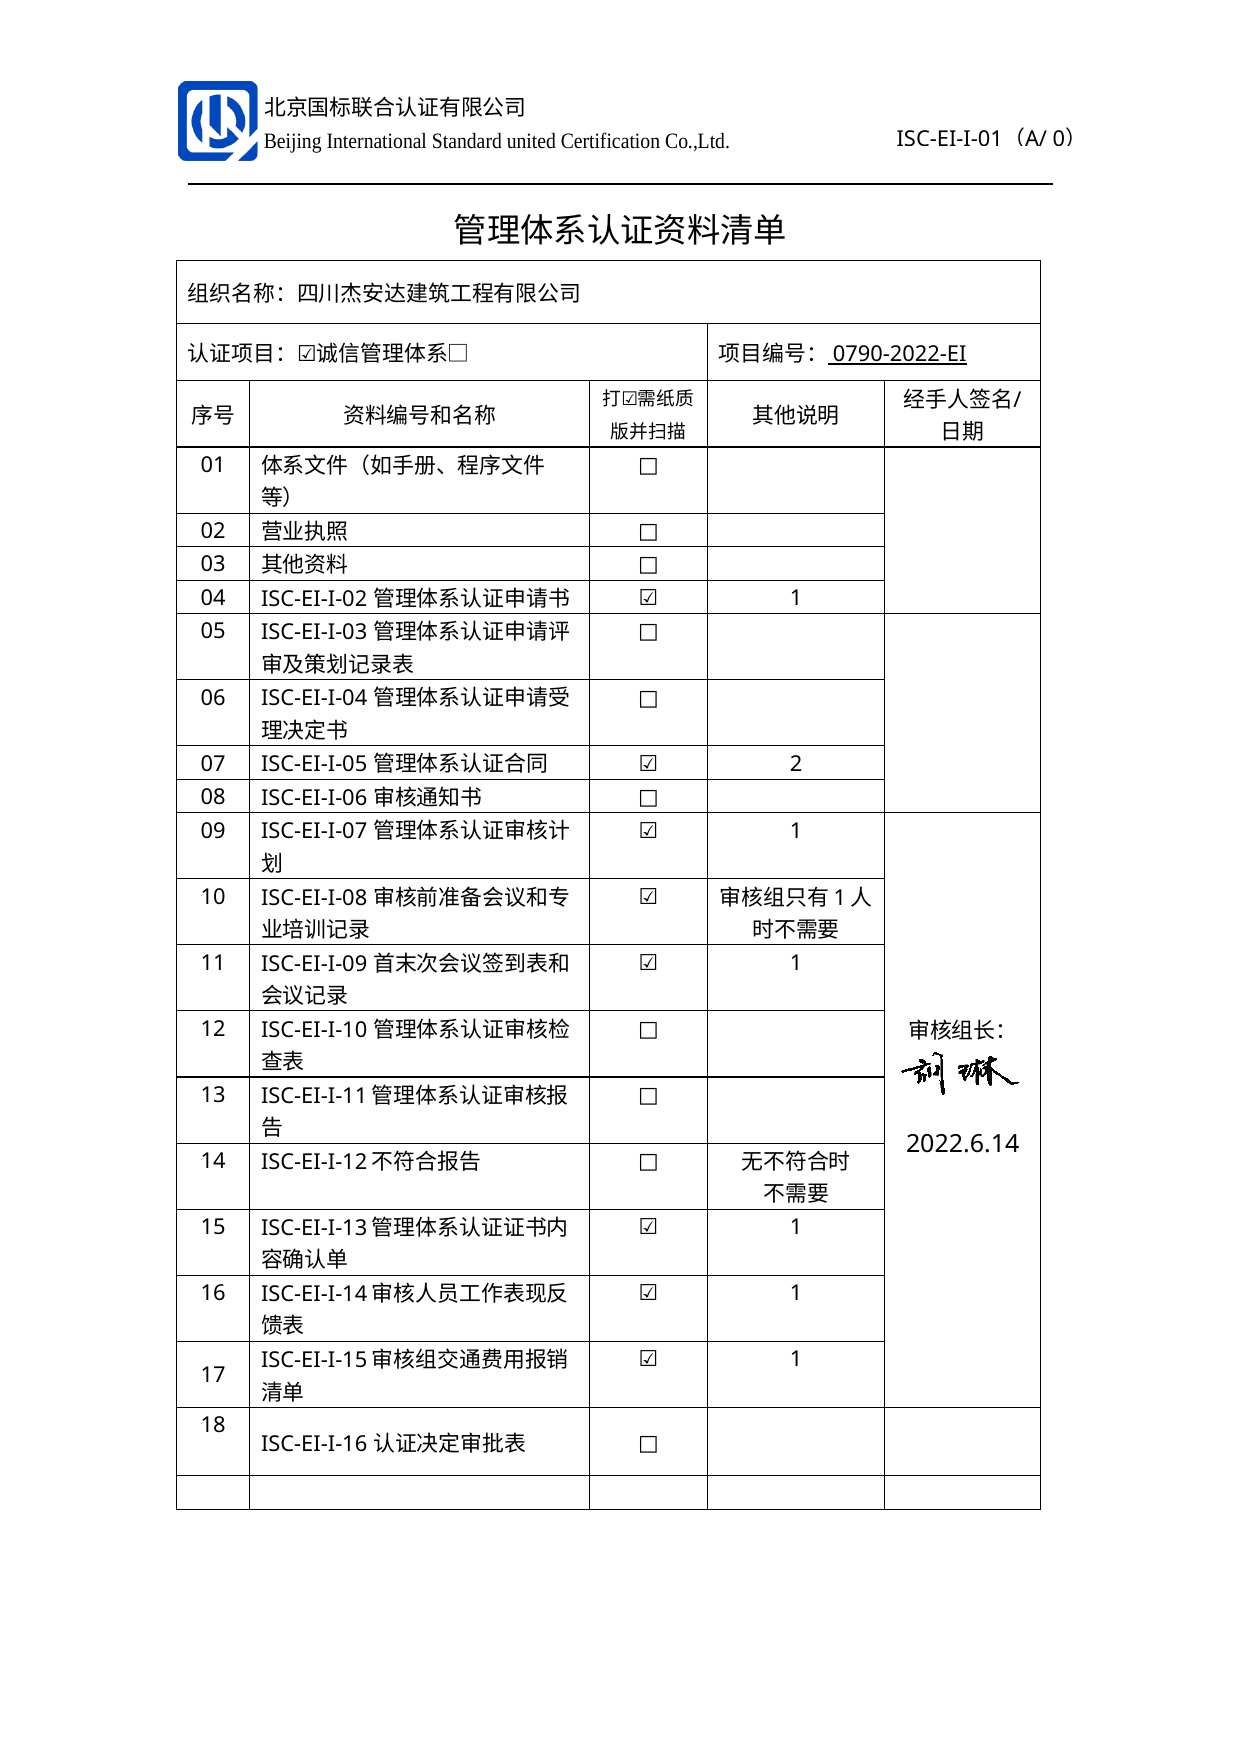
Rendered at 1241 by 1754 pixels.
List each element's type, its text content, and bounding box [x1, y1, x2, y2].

table_cell [708, 1408, 884, 1475]
table_cell 1 [708, 1342, 884, 1407]
table_cell ISC-EI-I-13管理体系认证证书内容确认单 [250, 1210, 589, 1274]
table_cell 04 [177, 581, 249, 613]
table_cell 02 [177, 514, 249, 546]
table_cell ☑ [590, 1210, 707, 1274]
table_cell ISC-EI-I-04 管理体系认证申请受理决定书 [250, 680, 589, 745]
table_cell □ [590, 1078, 707, 1142]
table_cell 17 [177, 1342, 249, 1407]
table_cell 03 [177, 547, 249, 579]
table_cell ☑ [590, 1342, 707, 1407]
table_cell [590, 1476, 707, 1509]
table_cell ISC-EI-I-11管理体系认证审核报告 [250, 1078, 589, 1142]
table_cell 05 [177, 614, 249, 679]
table_cell □ [590, 514, 707, 546]
picture [897, 1045, 1028, 1096]
table_cell □ [590, 1144, 707, 1208]
table_cell 审核组只有1人时不需要 [708, 879, 884, 944]
table_cell [708, 680, 884, 745]
table_cell ISC-EI-I-08 审核前准备会议和专业培训记录 [250, 879, 589, 944]
table_cell □ [590, 448, 707, 512]
table_cell □ [590, 1011, 707, 1076]
table_cell 认证项目：☑诚信管理体系□ [177, 324, 707, 380]
table_cell [250, 1476, 589, 1509]
table_cell 16 [177, 1276, 249, 1341]
table_cell 12 [177, 1011, 249, 1076]
table_cell 2 [708, 746, 884, 779]
table_cell 07 [177, 746, 249, 779]
table_cell ISC-EI-I-07 管理体系认证审核计划 [250, 813, 589, 878]
table_cell 10 [177, 879, 249, 944]
table_cell 13 [177, 1078, 249, 1142]
table_cell 15 [177, 1210, 249, 1274]
picture [178, 81, 258, 161]
table_cell 资料编号和名称 [250, 381, 589, 446]
table_cell 14 [177, 1144, 249, 1208]
table_cell ISC-EI-I-05 管理体系认证合同 [250, 746, 589, 779]
table_cell 1 [708, 813, 884, 878]
table_header 组织名称：四川杰安达建筑工程有限公司 [177, 261, 1040, 323]
table_cell 1 [708, 1210, 884, 1274]
table_cell [708, 514, 884, 546]
table_cell 1 [708, 945, 884, 1010]
table_cell 其他说明 [708, 381, 884, 446]
table_cell [708, 1476, 884, 1509]
table_cell ☑ [590, 813, 707, 878]
table_cell 其他资料 [250, 547, 589, 579]
table_cell ☑ [590, 879, 707, 944]
table_cell [708, 547, 884, 579]
table_cell [708, 1011, 884, 1076]
table_cell 审核组长：2022.6.14 [885, 813, 1040, 1407]
table_cell ISC-EI-I-02 管理体系认证申请书 [250, 581, 589, 613]
table_cell 序号 [177, 381, 249, 446]
table_cell ISC-EI-I-09 首末次会议签到表和会议记录 [250, 945, 589, 1010]
table_cell [885, 1408, 1040, 1475]
table_cell 1 [708, 1276, 884, 1341]
table_cell ISC-EI-I-10 管理体系认证审核检查表 [250, 1011, 589, 1076]
table_cell [885, 448, 1040, 613]
table_cell ☑ [590, 1276, 707, 1341]
table_cell □ [590, 547, 707, 579]
table_cell 打☑需纸质版并扫描 [590, 381, 707, 446]
table_cell 1 [708, 581, 884, 613]
table_cell 11 [177, 945, 249, 1010]
table_cell 06 [177, 680, 249, 745]
table_cell □ [590, 680, 707, 745]
table_cell ISC-EI-I-12不符合报告 [250, 1144, 589, 1208]
table_cell [708, 614, 884, 679]
table_cell [177, 1476, 249, 1509]
table_cell 营业执照 [250, 514, 589, 546]
table_cell □ [590, 780, 707, 812]
table_cell ISC-EI-I-06 审核通知书 [250, 780, 589, 812]
table_cell ☑ [590, 945, 707, 1010]
table_cell [708, 1078, 884, 1142]
table_cell ☑ [590, 746, 707, 779]
table_cell 经手人签名/日期 [885, 381, 1040, 446]
table_cell □ [590, 1408, 707, 1475]
table_cell ISC-EI-I-14审核人员工作表现反馈表 [250, 1276, 589, 1341]
table_cell ISC-EI-I-03 管理体系认证申请评审及策划记录表 [250, 614, 589, 679]
table_cell ISC-EI-I-16 认证决定审批表 [250, 1408, 589, 1475]
table_cell 无不符合时 不需要 [708, 1144, 884, 1208]
table_cell 01 [177, 448, 249, 512]
table_cell [708, 780, 884, 812]
table_cell ISC-EI-I-15审核组交通费用报销清单 [250, 1342, 589, 1407]
table_cell 18 [177, 1408, 249, 1475]
table_cell □ [590, 614, 707, 679]
table_cell [885, 1476, 1040, 1509]
table_cell [708, 448, 884, 512]
table_cell ☑ [590, 581, 707, 613]
table_cell 项目编号： 0790-2022-EI [708, 324, 1040, 380]
table_cell 体系文件（如手册、程序文件等） [250, 448, 589, 512]
text 管理体系认证资料清单 [187, 195, 1053, 260]
table_cell [885, 614, 1040, 812]
table_cell 08 [177, 780, 249, 812]
table_cell 09 [177, 813, 249, 878]
